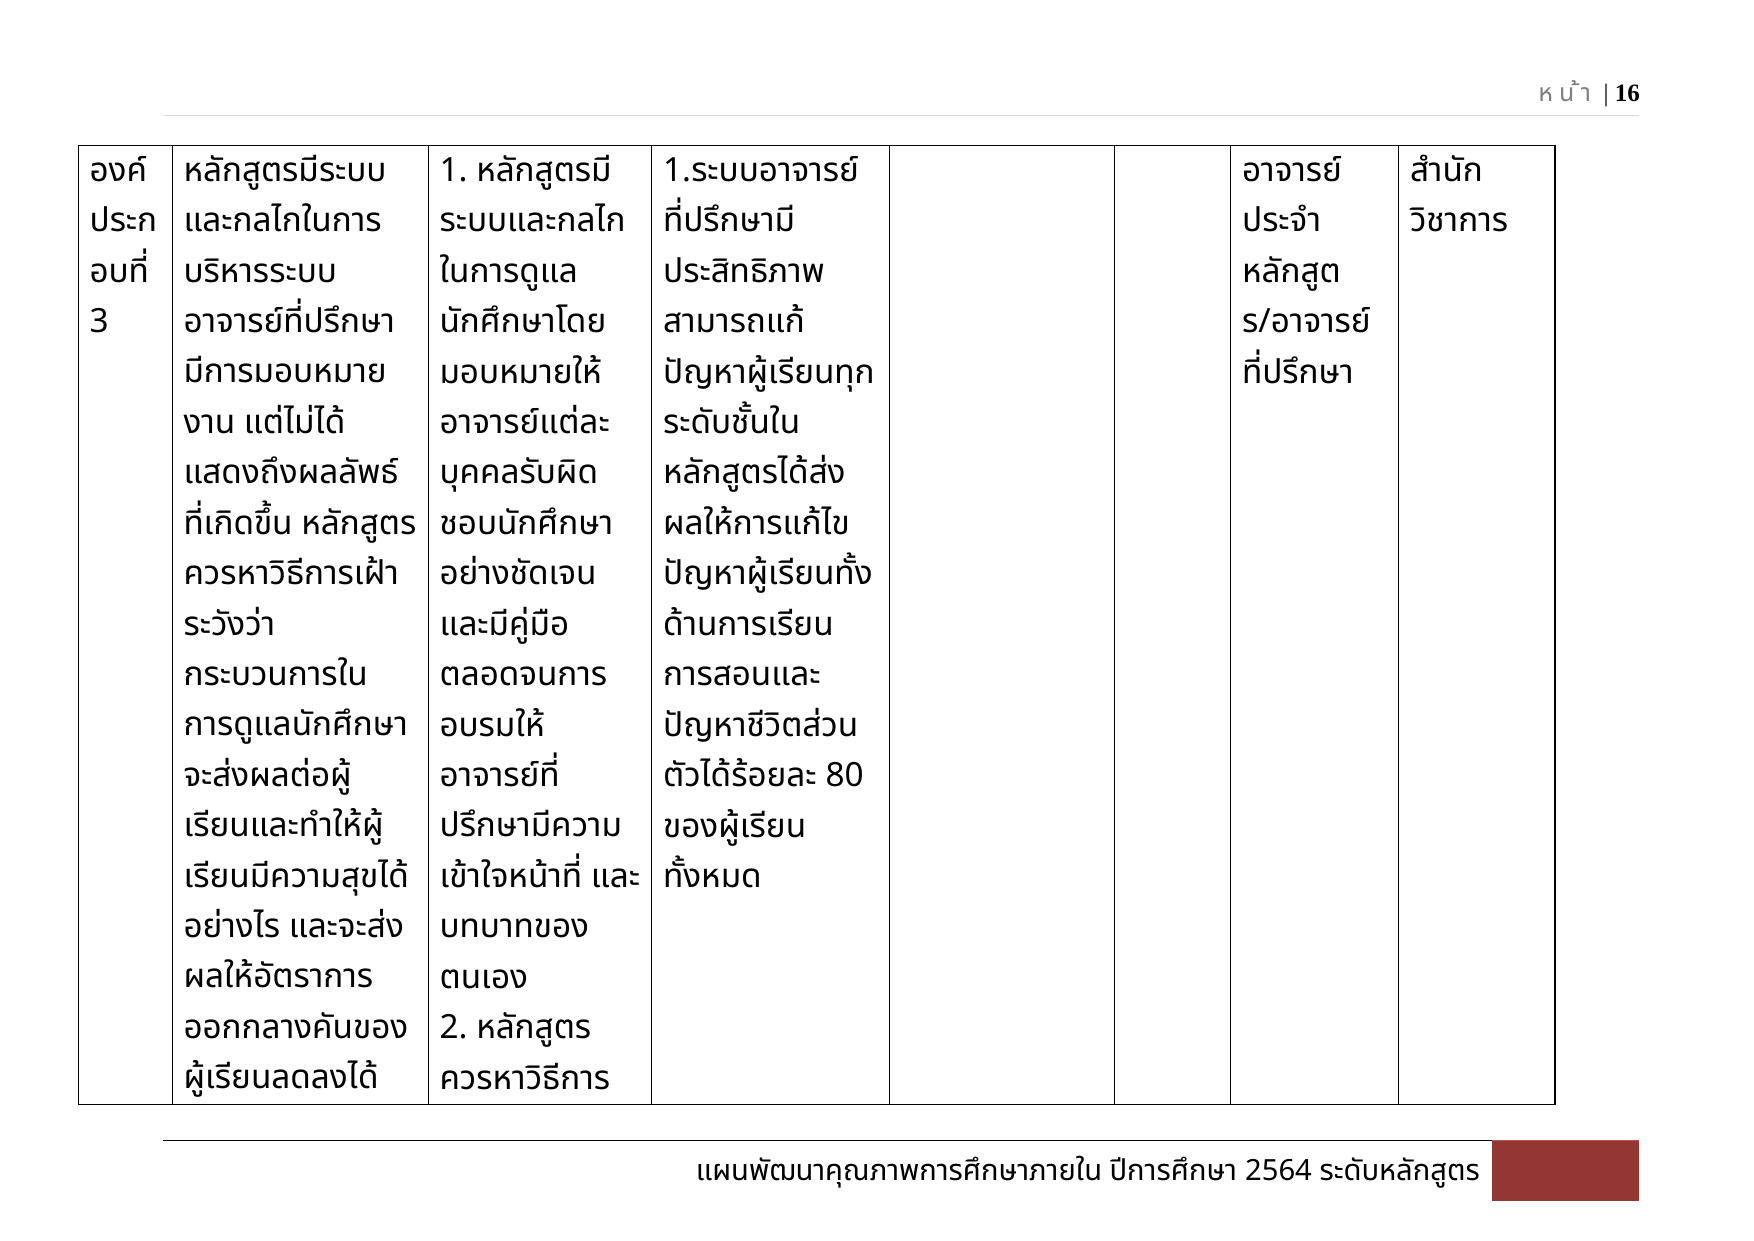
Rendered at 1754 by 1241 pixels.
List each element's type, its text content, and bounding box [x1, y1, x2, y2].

table_cell [1115, 146, 1230, 1104]
table_cell [890, 146, 1114, 1104]
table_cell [1231, 146, 1398, 1104]
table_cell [173, 146, 428, 1104]
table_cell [429, 146, 651, 1104]
table_cell องค์ประกอบที่ 3 [79, 146, 172, 1104]
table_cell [652, 146, 889, 1104]
table_cell สำนักวิชาการ [1399, 146, 1554, 1104]
